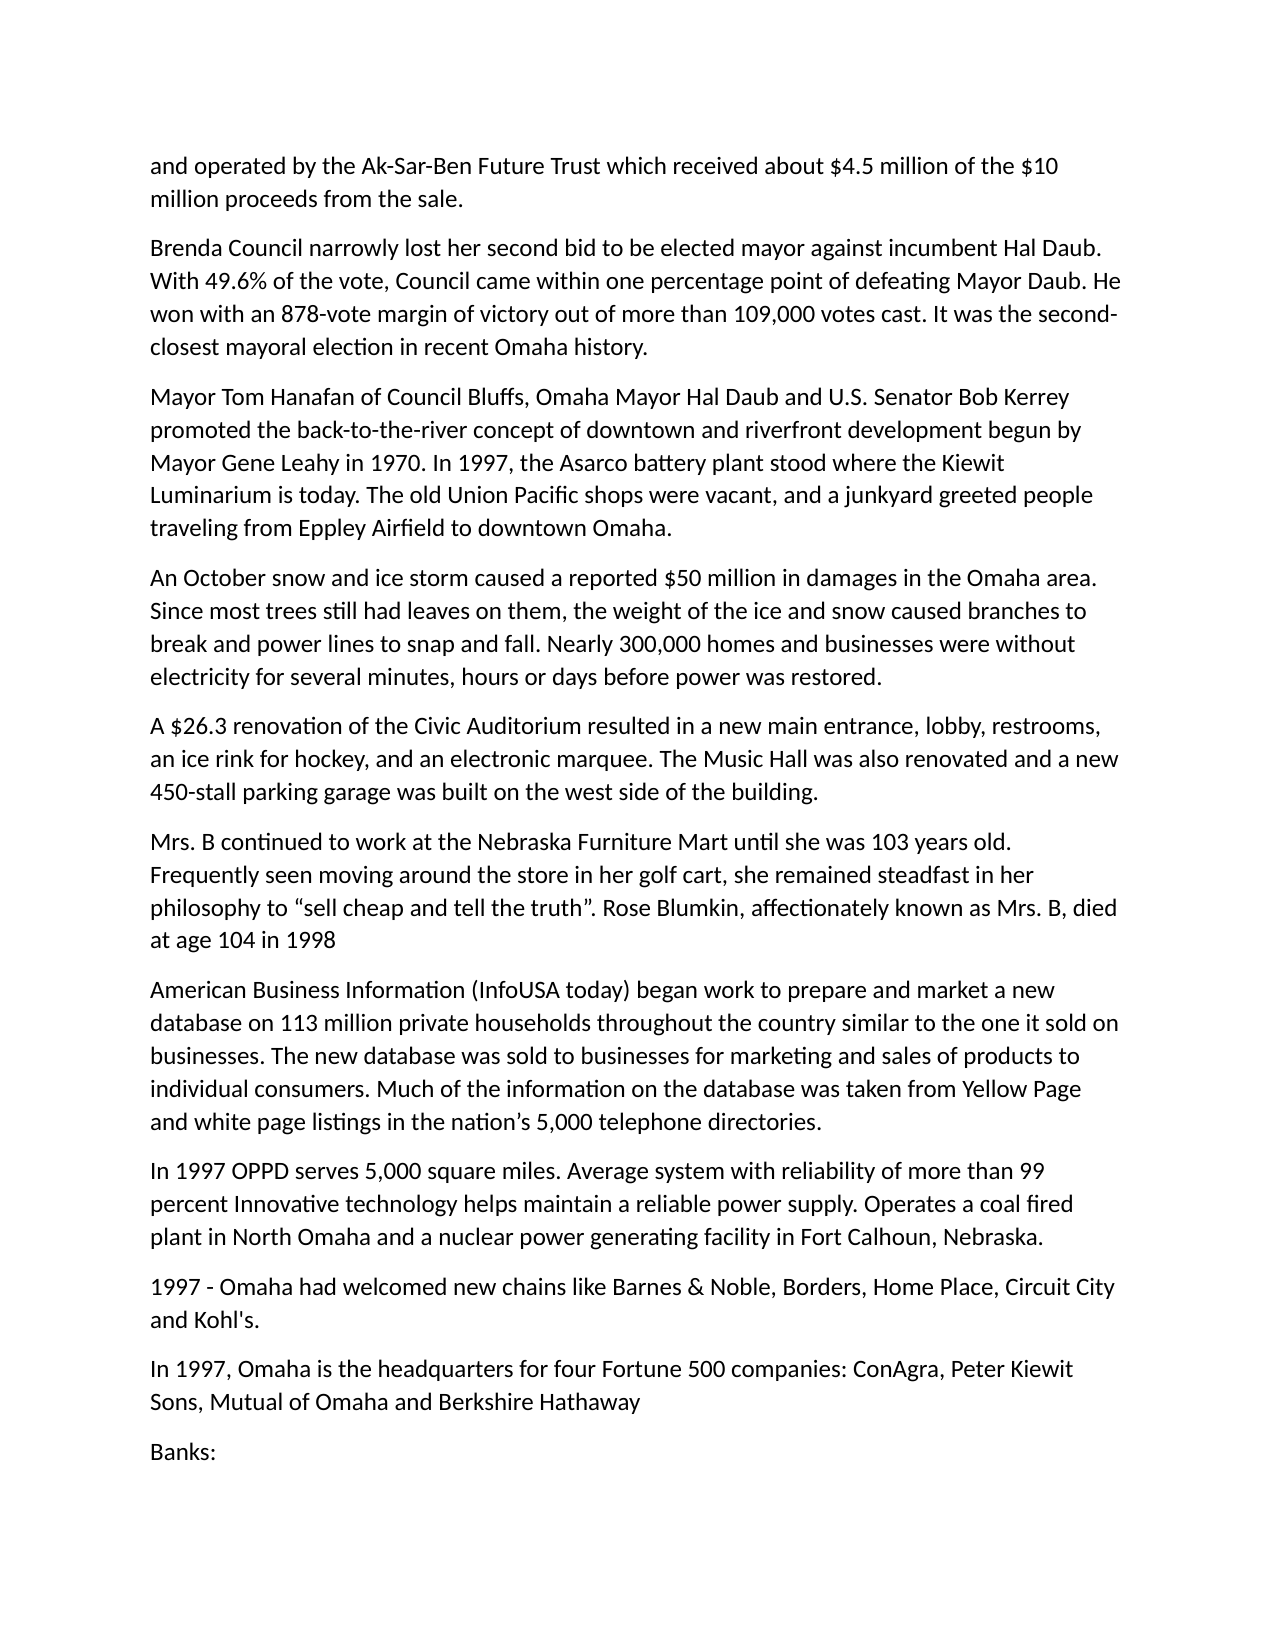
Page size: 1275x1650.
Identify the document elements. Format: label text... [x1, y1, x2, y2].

text A $26.3 renovation of the Civic Auditorium resulted in a new main entrance, lobby, restrooms, an ice rink for hockey, and an electronic marquee. The Music Hall was also renovated and a new 450-stall parking garage was built on the west side of the building. [150, 710, 1125, 807]
text An October snow and ice storm caused a reported $50 million in damages in the Omaha area. Since most trees still had leaves on them, the weight of the ice and snow caused branches to break and power lines to snap and fall. Nearly 300,000 homes and businesses were without electricity for several minutes, hours or days before power was restored. [150, 562, 1125, 691]
text American Business Information (InfoUSA today) began work to prepare and market a new database on 113 million private households throughout the country similar to the one it sold on businesses. The new database was sold to businesses for marketing and sales of products to individual consumers. Much of the information on the database was taken from Yellow Page and white page listings in the nation’s 5,000 telephone directories. [150, 974, 1125, 1136]
text In 1997 OPPD serves 5,000 square miles. Average system with reliability of more than 99 percent Innovative technology helps maintain a reliable power supply. Operates a coal fired plant in North Omaha and a nuclear power generating facility in Fort Calhoun, Nebraska. [150, 1155, 1125, 1252]
text Brenda Council narrowly lost her second bid to be elected mayor against incumbent Hal Daub. With 49.6% of the vote, Council came within one percentage point of defeating Mayor Daub. He won with an 878-vote margin of victory out of more than 109,000 votes cast. It was the second-closest mayoral election in recent Omaha history. [150, 232, 1125, 362]
text Mrs. B continued to work at the Nebraska Furniture Mart until she was 103 years old. Frequently seen moving around the store in her golf cart, she remained steadfast in her philosophy to “sell cheap and tell the truth”. Rose Blumkin, affectionately known as Mrs. B, died at age 104 in 1998 [150, 826, 1125, 955]
text 1997 - Omaha had welcomed new chains like Barnes & Noble, Borders, Home Place, Circuit City and Kohl's. [150, 1271, 1125, 1334]
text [150, 150, 1125, 213]
text Banks: [150, 1436, 1125, 1466]
text In 1997, Omaha is the headquarters for four Fortune 500 companies: ConAgra, Peter Kiewit Sons, Mutual of Omaha and Berkshire Hathaway [150, 1353, 1125, 1417]
text Mayor Tom Hanafan of Council Bluffs, Omaha Mayor Hal Daub and U.S. Senator Bob Kerrey promoted the back-to-the-river concept of downtown and riverfront development begun by Mayor Gene Leahy in 1970. In 1997, the Asarco battery plant stood where the Kiewit Luminarium is today. The old Union Pacific shops were vacant, and a junkyard greeted people traveling from Eppley Airfield to downtown Omaha. [150, 381, 1125, 543]
